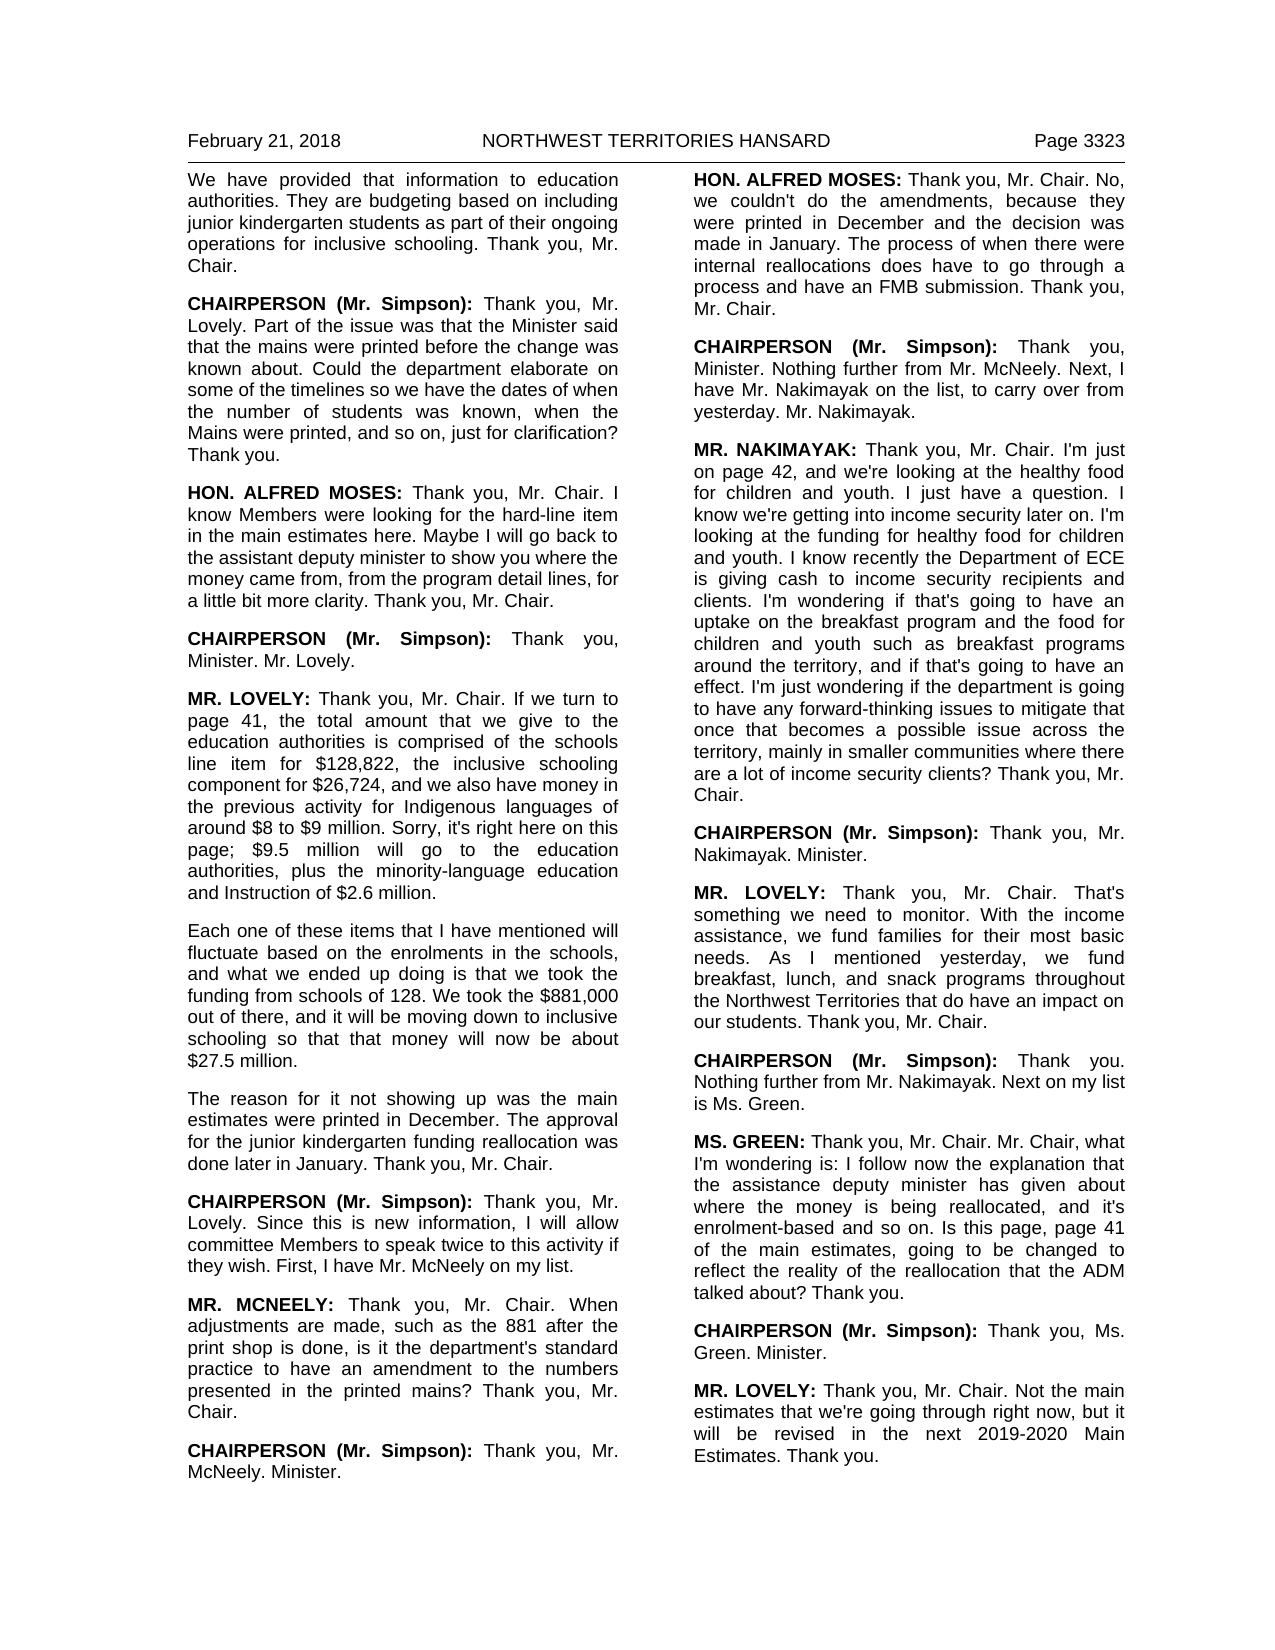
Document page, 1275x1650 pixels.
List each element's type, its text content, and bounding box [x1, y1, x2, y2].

text CHAIRPERSON (Mr. Simpson): Thank you, Ms. Green. Minister. [694, 1320, 1125, 1363]
text MR. MCNEELY: Thank you, Mr. Chair. When adjustments are made, such as the 881 after the print shop is done, is it the department's standard practice to have an amendment to the numbers presented in the printed mains? Thank you, Mr. Chair. [187, 1293, 619, 1423]
text We have provided that information to education authorities. They are budgeting based on including junior kindergarten students as part of their ongoing operations for inclusive schooling. Thank you, Mr. Chair. [187, 168, 619, 276]
text HON. ALFRED MOSES: Thank you, Mr. Chair. I know Members were looking for the hard-line item in the main estimates here. Maybe I will go back to the assistant deputy minister to show you where the money came from, from the program detail lines, for a little bit more clarity. Thank you, Mr. Chair. [187, 482, 619, 611]
text CHAIRPERSON (Mr. Simpson): Thank you, Mr. Lovely. Since this is new information, I will allow committee Members to speak twice to this activity if they wish. First, I have Mr. McNeely on my list. [187, 1191, 619, 1277]
text The reason for it not showing up was the main estimates were printed in December. The approval for the junior kindergarten funding reallocation was done later in January. Thank you, Mr. Chair. [187, 1088, 619, 1174]
text MR. LOVELY: Thank you, Mr. Chair. That's something we need to monitor. With the income assistance, we fund families for their most basic needs. As I mentioned yesterday, we fund breakfast, lunch, and snack programs throughout the Northwest Territories that do have an impact on our students. Thank you, Mr. Chair. [694, 882, 1125, 1033]
text CHAIRPERSON (Mr. Simpson): Thank you, Mr. Lovely. Part of the issue was that the Minister said that the mains were printed before the change was known about. Could the department elaborate on some of the timelines so we have the dates of when the number of students was known, when the Mains were printed, and so on, just for clarification? Thank you. [187, 293, 619, 465]
text Each one of these items that I have mentioned will fluctuate based on the enrolments in the schools, and what we ended up doing is that we took the funding from schools of 128. We took the $881,000 out of there, and it will be moving down to inclusive schooling so that that money will now be about $27.5 million. [187, 920, 619, 1071]
text MR. LOVELY: Thank you, Mr. Chair. If we turn to page 41, the total amount that we give to the education authorities is comprised of the schools line item for $128,822, the inclusive schooling component for $26,724, and we also have money in the previous activity for Indigenous languages of around $8 to $9 million. Sorry, it's right here on this page; $9.5 million will go to the education authorities, plus the minority-language education and Instruction of $2.6 million. [187, 688, 619, 903]
text MR. LOVELY: Thank you, Mr. Chair. Not the main estimates that we're going through right now, but it will be revised in the next 2019-2020 Main Estimates. Thank you. [694, 1380, 1125, 1466]
text HON. ALFRED MOSES: Thank you, Mr. Chair. No, we couldn't do the amendments, because they were printed in December and the decision was made in January. The process of when there were internal reallocations does have to go through a process and have an FMB submission. Thank you, Mr. Chair. [694, 168, 1125, 319]
text CHAIRPERSON (Mr. Simpson): Thank you, Minister. Mr. Lovely. [187, 628, 619, 671]
text CHAIRPERSON (Mr. Simpson): Thank you, Mr. McNeely. Minister. [187, 1439, 619, 1483]
text MS. GREEN: Thank you, Mr. Chair. Mr. Chair, what I'm wondering is: I follow now the explanation that the assistance deputy minister has given about where the money is being reallocated, and it's enrolment-based and so on. Is this page, page 41 of the main estimates, going to be changed to reflect the reality of the reallocation that the ADM talked about? Thank you. [694, 1131, 1125, 1303]
text CHAIRPERSON (Mr. Simpson): Thank you, Minister. Nothing further from Mr. McNeely. Next, I have Mr. Nakimayak on the list, to carry over from yesterday. Mr. Nakimayak. [694, 336, 1125, 422]
text MR. NAKIMAYAK: Thank you, Mr. Chair. I'm just on page 42, and we're looking at the healthy food for children and youth. I just have a question. I know we're getting into income security later on. I'm looking at the funding for healthy food for children and youth. I know recently the Department of ECE is giving cash to income security recipients and clients. I'm wondering if that's going to have an uptake on the breakfast program and the food for children and youth such as breakfast programs around the territory, and if that's going to have an effect. I'm just wondering if the department is going to have any forward-thinking issues to mitigate that once that becomes a possible issue across the territory, mainly in smaller communities where there are a lot of income security clients? Thank you, Mr. Chair. [694, 439, 1125, 805]
text CHAIRPERSON (Mr. Simpson): Thank you. Nothing further from Mr. Nakimayak. Next on my list is Ms. Green. [694, 1049, 1125, 1114]
text CHAIRPERSON (Mr. Simpson): Thank you, Mr. Nakimayak. Minister. [694, 822, 1125, 865]
